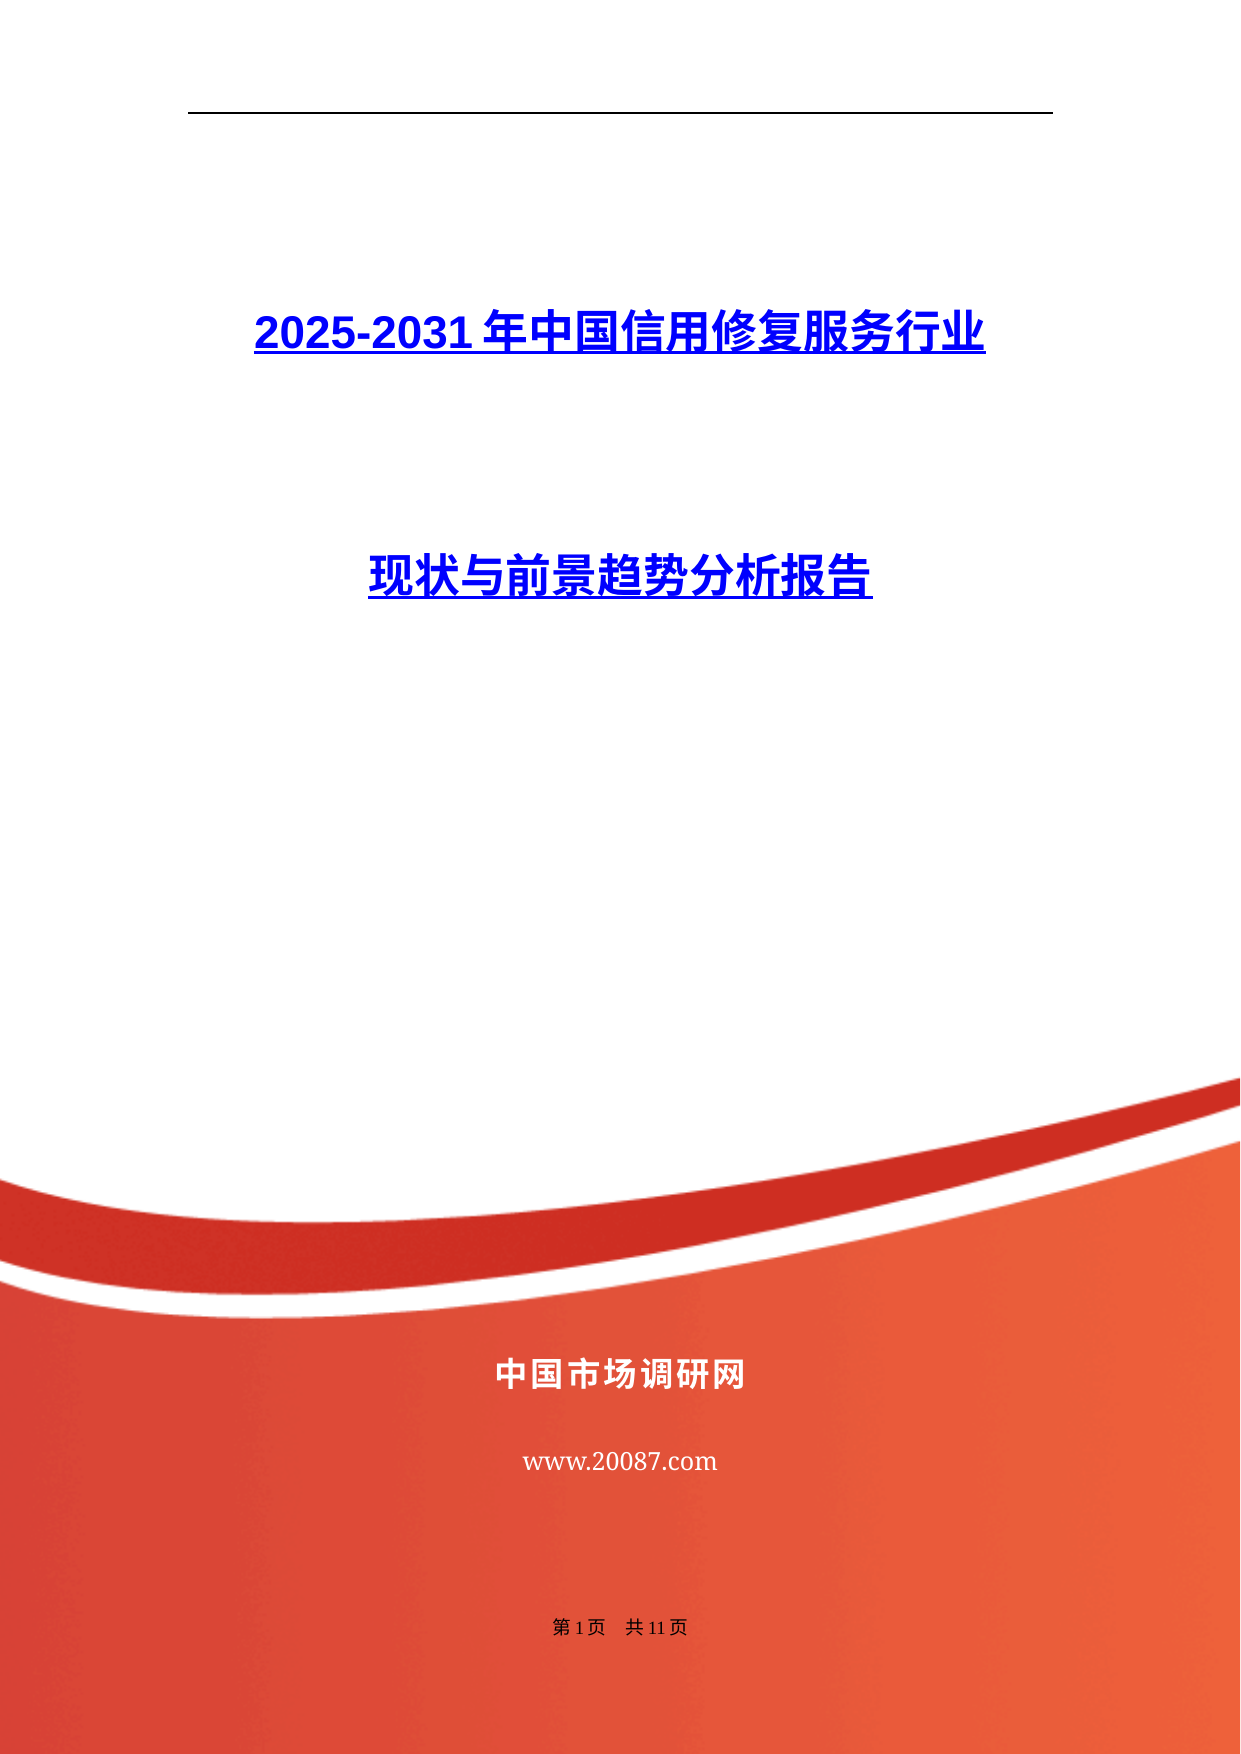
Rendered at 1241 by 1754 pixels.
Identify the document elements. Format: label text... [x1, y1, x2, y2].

table_header 2025-2031年中国信用修复服务行业现状与前景趋势分析报告 [188, 207, 1053, 773]
subtitle 中国市场调研网 [187, 1339, 1053, 1404]
picture [0, 1006, 1241, 1754]
text www.20087.com [187, 1428, 1053, 1493]
